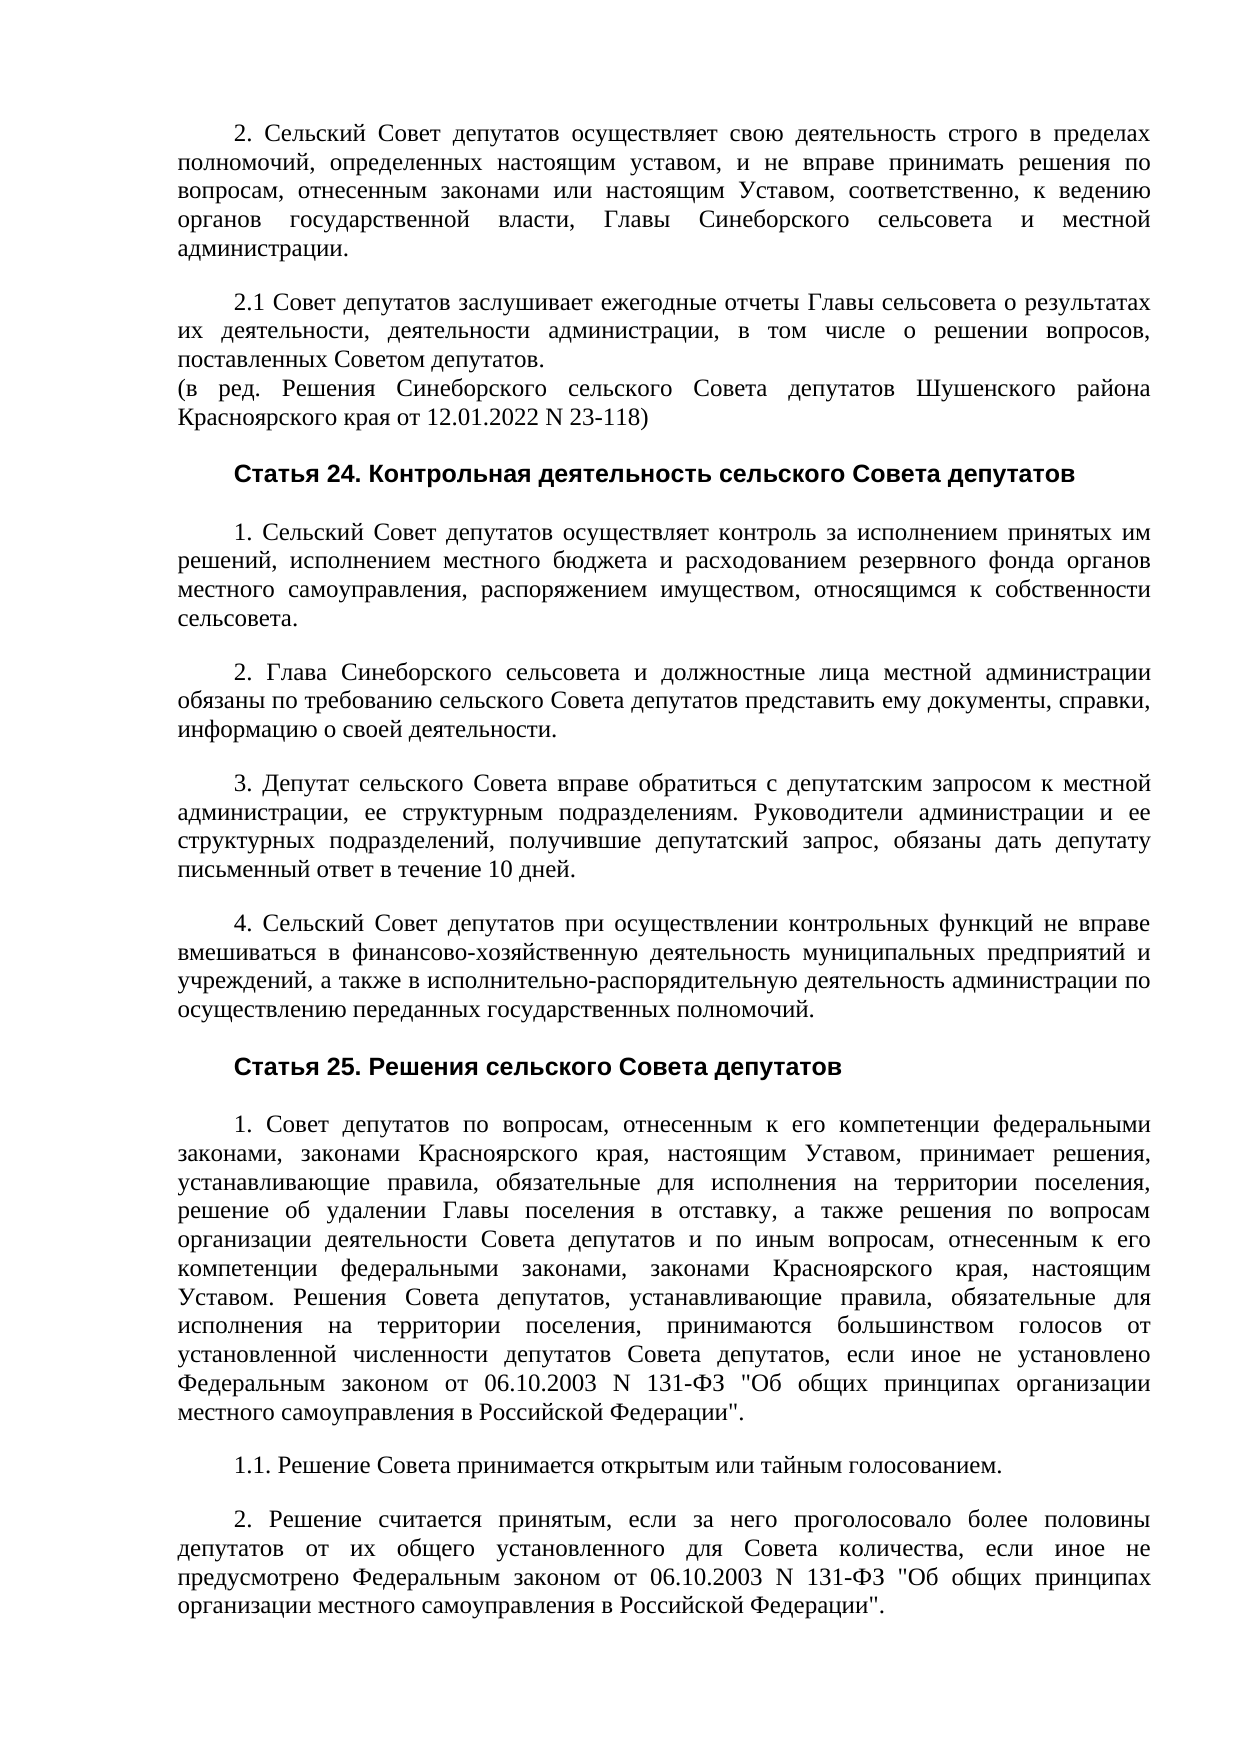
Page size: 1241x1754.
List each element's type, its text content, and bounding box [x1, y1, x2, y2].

text 4. Сельский Совет депутатов при осуществлении контрольных функций не вправе вмешиваться в финансово-хозяйственную деятельность муниципальных предприятий и учреждений, а также в исполнительно-распорядительную деятельность администрации по осуществлению переданных государственных полномочий. [177, 908, 1152, 1023]
text (в ред. Решения Синеборского сельского Совета депутатов Шушенского района Красноярского края от 12.01.2022 N 23-118) [177, 373, 1152, 431]
text 1. Сельский Совет депутатов осуществляет контроль за исполнением принятых им решений, исполнением местного бюджета и расходованием резервного фонда органов местного самоуправления, распоряжением имуществом, относящимся к собственности сельсовета. [177, 517, 1152, 632]
text 3. Депутат сельского Совета вправе обратиться с депутатским запросом к местной администрации, ее структурным подразделениям. Руководители администрации и ее структурных подразделений, получившие депутатский запрос, обязаны дать депутату письменный ответ в течение 10 дней. [177, 768, 1152, 883]
text 2.1 Совет депутатов заслушивает ежегодные отчеты Главы сельсовета о результатах их деятельности, деятельности администрации, в том числе о решении вопросов, поставленных Советом депутатов. [177, 287, 1152, 373]
text 2. Решение считается принятым, если за него проголосовало более половины депутатов от их общего установленного для Совета количества, если иное не предусмотрено Федеральным законом от 06.10.2003 N 131-ФЗ "Об общих принципах организации местного самоуправления в Российской Федерации". [177, 1504, 1152, 1619]
title Статья 24. Контрольная деятельность сельского Совета депутатов [177, 459, 1152, 488]
text 1. Совет депутатов по вопросам, отнесенным к его компетенции федеральными законами, законами Красноярского края, настоящим Уставом, принимает решения, устанавливающие правила, обязательные для исполнения на территории поселения, решение об удалении Главы поселения в отставку, а также решения по вопросам организации деятельности Совета депутатов и по иным вопросам, отнесенным к его компетенции федеральными законами, законами Красноярского края, настоящим Уставом. Решения Совета депутатов, устанавливающие правила, обязательные для исполнения на территории поселения, принимаются большинством голосов от установленной численности депутатов Совета депутатов, если иное не установлено Федеральным законом от 06.10.2003 N 131-ФЗ "Об общих принципах организации местного самоуправления в Российской Федерации". [177, 1109, 1152, 1426]
title Статья 25. Решения сельского Совета депутатов [177, 1052, 1152, 1081]
text 2. Глава Синеборского сельсовета и должностные лица местной администрации обязаны по требованию сельского Совета депутатов представить ему документы, справки, информацию о своей деятельности. [177, 657, 1152, 743]
text 2. Сельский Совет депутатов осуществляет свою деятельность строго в пределах полномочий, определенных настоящим уставом, и не вправе принимать решения по вопросам, отнесенным законами или настоящим Уставом, соответственно, к ведению органов государственной власти, Главы Синеборского сельсовета и местной администрации. [177, 118, 1152, 262]
text 1.1. Решение Совета принимается открытым или тайным голосованием. [177, 1451, 1152, 1479]
